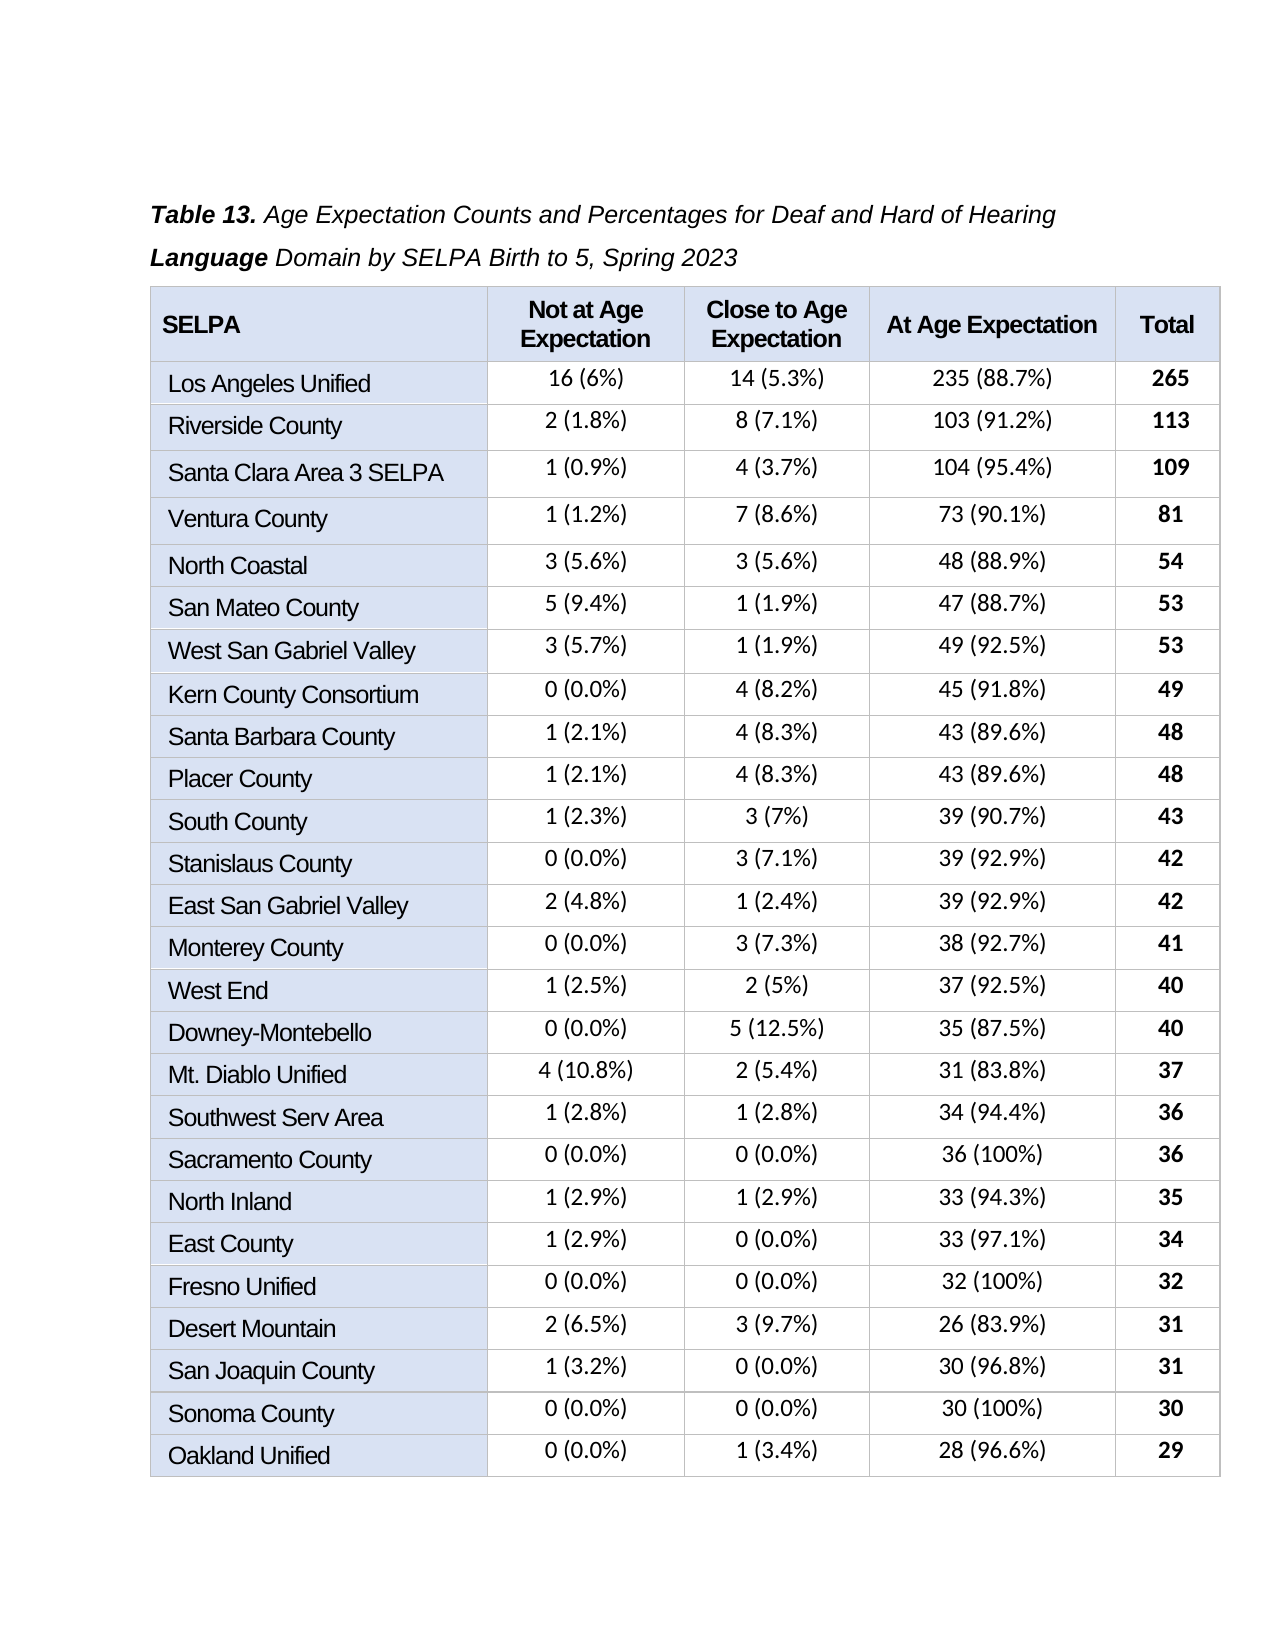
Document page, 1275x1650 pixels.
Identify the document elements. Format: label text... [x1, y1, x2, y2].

table_cell 45 (91.8%) [870, 674, 1115, 715]
table_cell Desert Mountain [151, 1308, 487, 1349]
table_cell 49 (92.5%) [870, 630, 1115, 672]
table_cell 36 [1116, 1096, 1219, 1138]
table_cell 39 (90.7%) [870, 800, 1115, 842]
table_cell 1 (2.8%) [685, 1096, 869, 1138]
table_cell 30 (96.8%) [870, 1350, 1115, 1391]
table_cell San Joaquin County [151, 1350, 487, 1391]
table_header At Age Expectation [870, 287, 1115, 361]
table_cell 2 (1.8%) [488, 405, 684, 450]
table_cell Riverside County [151, 405, 487, 450]
table_cell 7 (8.6%) [685, 498, 869, 544]
table_cell 30 (100%) [870, 1393, 1115, 1434]
table_cell Placer County [151, 758, 487, 799]
table_cell Los Angeles Unified [151, 362, 487, 403]
table_cell 40 [1116, 1012, 1219, 1053]
table_cell 34 (94.4%) [870, 1096, 1115, 1138]
table_cell 0 (0.0%) [685, 1393, 869, 1434]
table_cell 35 [1116, 1181, 1219, 1222]
table_cell 29 [1116, 1435, 1219, 1476]
table_cell 1 (2.4%) [685, 885, 869, 926]
table_cell 31 [1116, 1350, 1219, 1391]
table_cell 81 [1116, 498, 1219, 544]
table_cell 14 (5.3%) [685, 362, 869, 403]
table_cell 4 (8.3%) [685, 716, 869, 757]
table_cell 37 [1116, 1054, 1219, 1095]
table_cell 16 (6%) [488, 362, 684, 403]
table_cell 33 (97.1%) [870, 1223, 1115, 1264]
table_cell 38 (92.7%) [870, 927, 1115, 968]
table_cell 8 (7.1%) [685, 405, 869, 450]
table_cell San Mateo County [151, 587, 487, 628]
table_cell Stanislaus County [151, 843, 487, 884]
table_cell 31 (83.8%) [870, 1054, 1115, 1095]
table_cell 1 (2.9%) [488, 1181, 684, 1222]
table_cell 4 (8.3%) [685, 758, 869, 799]
table_cell 3 (9.7%) [685, 1308, 869, 1349]
table_cell Oakland Unified [151, 1435, 487, 1476]
table_cell 1 (2.5%) [488, 970, 684, 1011]
table_cell 0 (0.0%) [488, 843, 684, 884]
table_cell 1 (2.1%) [488, 716, 684, 757]
table_cell 113 [1116, 405, 1219, 450]
table_cell 39 (92.9%) [870, 843, 1115, 884]
table_cell 1 (2.8%) [488, 1096, 684, 1138]
table_cell 1 (3.2%) [488, 1350, 684, 1391]
table_header Not at Age Expectation [488, 287, 684, 361]
table_cell 1 (2.3%) [488, 800, 684, 842]
table_cell Mt. Diablo Unified [151, 1054, 487, 1095]
table_cell 41 [1116, 927, 1219, 968]
table_cell 0 (0.0%) [488, 1012, 684, 1053]
table_cell 109 [1116, 451, 1219, 497]
table_cell Ventura County [151, 498, 487, 544]
table_cell 0 (0.0%) [488, 1393, 684, 1434]
table_cell 3 (7%) [685, 800, 869, 842]
table_cell 235 (88.7%) [870, 362, 1115, 403]
table_cell 0 (0.0%) [488, 674, 684, 715]
table_cell 1 (1.2%) [488, 498, 684, 544]
table_cell 48 [1116, 716, 1219, 757]
table_cell 54 [1116, 545, 1219, 586]
table_cell 2 (4.8%) [488, 885, 684, 926]
table_cell East County [151, 1223, 487, 1264]
table_cell Monterey County [151, 927, 487, 968]
table_cell 0 (0.0%) [488, 1435, 684, 1476]
table_cell 1 (2.9%) [488, 1223, 684, 1264]
table_cell West End [151, 970, 487, 1011]
table_header Total [1116, 287, 1219, 361]
table_cell 73 (90.1%) [870, 498, 1115, 544]
table_cell 2 (5%) [685, 970, 869, 1011]
table_cell 49 [1116, 674, 1219, 715]
table_cell 47 (88.7%) [870, 587, 1115, 628]
table_cell 0 (0.0%) [685, 1266, 869, 1307]
table_cell 3 (5.6%) [685, 545, 869, 586]
table_cell Santa Barbara County [151, 716, 487, 757]
table_cell 1 (3.4%) [685, 1435, 869, 1476]
table_cell East San Gabriel Valley [151, 885, 487, 926]
table_cell 104 (95.4%) [870, 451, 1115, 497]
table_cell 31 [1116, 1308, 1219, 1349]
table_cell 5 (9.4%) [488, 587, 684, 628]
table_cell 1 (1.9%) [685, 630, 869, 672]
table_header Close to Age Expectation [685, 287, 869, 361]
table_cell 37 (92.5%) [870, 970, 1115, 1011]
table_header SELPA [151, 287, 487, 361]
table_cell 32 (100%) [870, 1266, 1115, 1307]
table_cell 1 (0.9%) [488, 451, 684, 497]
table_cell 36 (100%) [870, 1139, 1115, 1180]
table_cell 43 [1116, 800, 1219, 842]
table_cell 26 (83.9%) [870, 1308, 1115, 1349]
table_cell 4 (10.8%) [488, 1054, 684, 1095]
table_cell 36 [1116, 1139, 1219, 1180]
table_cell 48 (88.9%) [870, 545, 1115, 586]
title Table 13. Age Expectation Counts and Percentages for Deaf and Hard of Hearing Language Domain by SELPA Birth to 5, Spring 2023 [150, 200, 1125, 272]
table_cell 0 (0.0%) [488, 1266, 684, 1307]
table_cell Kern County Consortium [151, 674, 487, 715]
table_cell South County [151, 800, 487, 842]
table_cell 4 (3.7%) [685, 451, 869, 497]
table_cell North Inland [151, 1181, 487, 1222]
table_cell 0 (0.0%) [685, 1350, 869, 1391]
table_cell Downey-Montebello [151, 1012, 487, 1053]
table_cell 3 (7.1%) [685, 843, 869, 884]
table_cell North Coastal [151, 545, 487, 586]
table_cell 0 (0.0%) [488, 927, 684, 968]
table_cell Sonoma County [151, 1393, 487, 1434]
table_cell 33 (94.3%) [870, 1181, 1115, 1222]
table_cell 1 (1.9%) [685, 587, 869, 628]
table_cell 3 (5.6%) [488, 545, 684, 586]
table_cell 48 [1116, 758, 1219, 799]
table_cell Fresno Unified [151, 1266, 487, 1307]
table_cell 3 (7.3%) [685, 927, 869, 968]
table_cell 39 (92.9%) [870, 885, 1115, 926]
table_cell Santa Clara Area 3 SELPA [151, 451, 487, 497]
table_cell 2 (6.5%) [488, 1308, 684, 1349]
table_cell 5 (12.5%) [685, 1012, 869, 1053]
table_cell 1 (2.9%) [685, 1181, 869, 1222]
table_cell 43 (89.6%) [870, 758, 1115, 799]
table_cell 32 [1116, 1266, 1219, 1307]
table_cell 53 [1116, 587, 1219, 628]
table_cell 40 [1116, 970, 1219, 1011]
table_cell 3 (5.7%) [488, 630, 684, 672]
table_cell 43 (89.6%) [870, 716, 1115, 757]
table_cell West San Gabriel Valley [151, 630, 487, 672]
table_cell 265 [1116, 362, 1219, 403]
table_cell 53 [1116, 630, 1219, 672]
table_cell 0 (0.0%) [488, 1139, 684, 1180]
table_cell 0 (0.0%) [685, 1223, 869, 1264]
table_cell 34 [1116, 1223, 1219, 1264]
table_cell 2 (5.4%) [685, 1054, 869, 1095]
table_cell 0 (0.0%) [685, 1139, 869, 1180]
table_cell Sacramento County [151, 1139, 487, 1180]
table_cell 35 (87.5%) [870, 1012, 1115, 1053]
table_cell 30 [1116, 1393, 1219, 1434]
table_cell 42 [1116, 843, 1219, 884]
table_cell 103 (91.2%) [870, 405, 1115, 450]
table_cell 4 (8.2%) [685, 674, 869, 715]
table_cell Southwest Serv Area [151, 1096, 487, 1138]
table_cell 42 [1116, 885, 1219, 926]
table_cell 28 (96.6%) [870, 1435, 1115, 1476]
table_cell 1 (2.1%) [488, 758, 684, 799]
